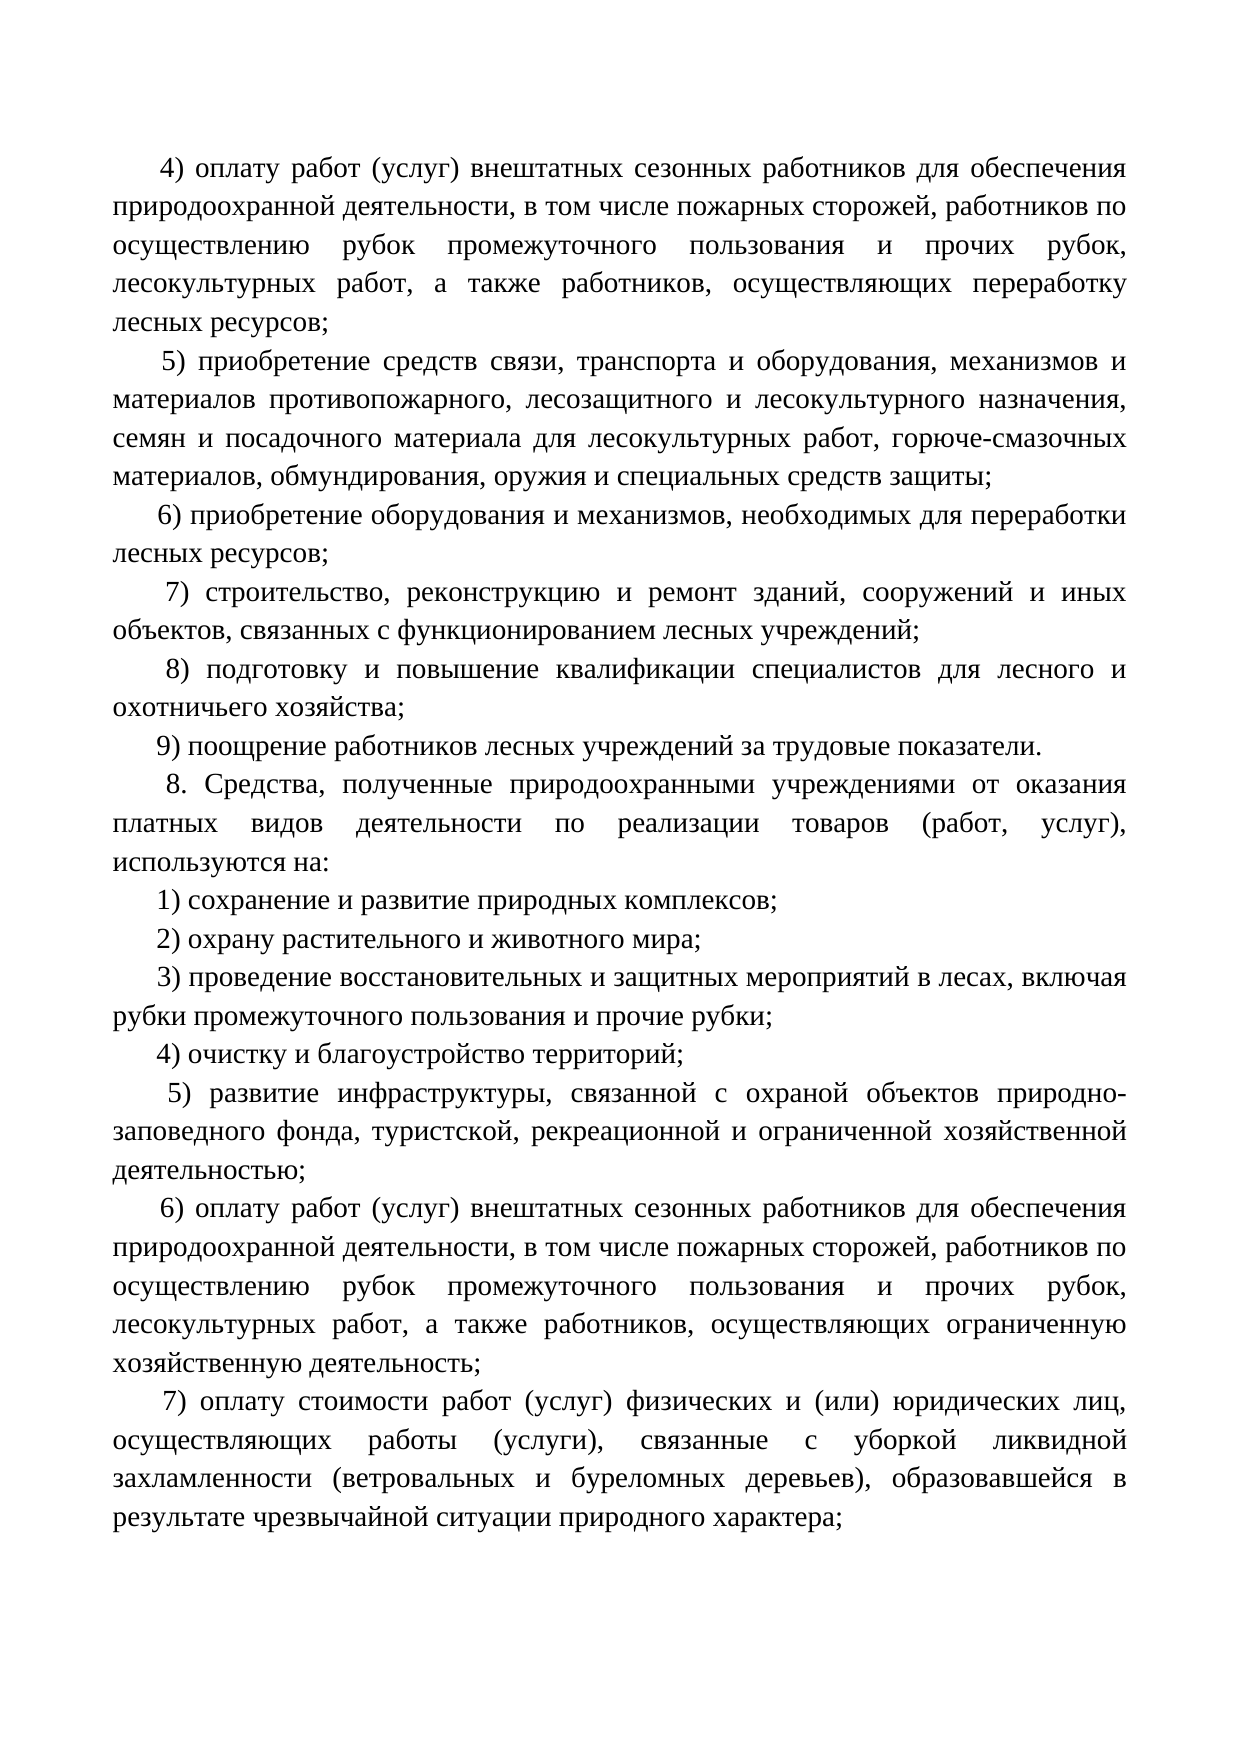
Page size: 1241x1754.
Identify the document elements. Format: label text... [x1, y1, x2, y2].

text 1) сохранение и развитие природных комплексов; [112, 882, 1128, 916]
text 8) подготовку и повышение квалификации специалистов для лесного и охотничьего хозяйства; [112, 651, 1128, 723]
text 3) проведение восстановительных и защитных мероприятий в лесах, включая рубки промежуточного пользования и прочие рубки; [112, 959, 1128, 1031]
text 5) развитие инфраструктуры, связанной с охраной объектов природно-заповедного фонда, туристской, рекреационной и ограниченной хозяйственной деятельностью; [112, 1075, 1128, 1186]
text 7) строительство, реконструкцию и ремонт зданий, сооружений и иных объектов, связанных с функционированием лесных учреждений; [112, 574, 1128, 646]
text 7) оплату стоимости работ (услуг) физических и (или) юридических лиц, осуществляющих работы (услуги), связанные с уборкой ликвидной захламленности (ветровальных и буреломных деревьев), образовавшейся в результате чрезвычайной ситуации природного характера; [112, 1383, 1128, 1532]
text 2) охрану растительного и животного мира; [112, 921, 1128, 954]
text 9) поощрение работников лесных учреждений за трудовые показатели. [112, 728, 1128, 762]
text 8. Средства, полученные природоохранными учреждениями от оказания платных видов деятельности по реализации товаров (работ, услуг), используются на: [112, 767, 1128, 877]
text 6) оплату работ (услуг) внештатных сезонных работников для обеспечения природоохранной деятельности, в том числе пожарных сторожей, работников по осуществлению рубок промежуточного пользования и прочих рубок, лесокультурных работ, а также работников, осуществляющих ограниченную хозяйственную деятельность; [112, 1191, 1128, 1378]
text 6) приобретение оборудования и механизмов, необходимых для переработки лесных ресурсов; [112, 497, 1128, 569]
text 4) оплату работ (услуг) внештатных сезонных работников для обеспечения природоохранной деятельности, в том числе пожарных сторожей, работников по осуществлению рубок промежуточного пользования и прочих рубок, лесокультурных работ, а также работников, осуществляющих переработку лесных ресурсов; [112, 150, 1128, 338]
text 4) очистку и благоустройство территорий; [112, 1036, 1128, 1070]
text 5) приобретение средств связи, транспорта и оборудования, механизмов и материалов противопожарного, лесозащитного и лесокультурного назначения, семян и посадочного материала для лесокультурных работ, горюче-смазочных материалов, обмундирования, оружия и специальных средств защиты; [112, 343, 1128, 492]
